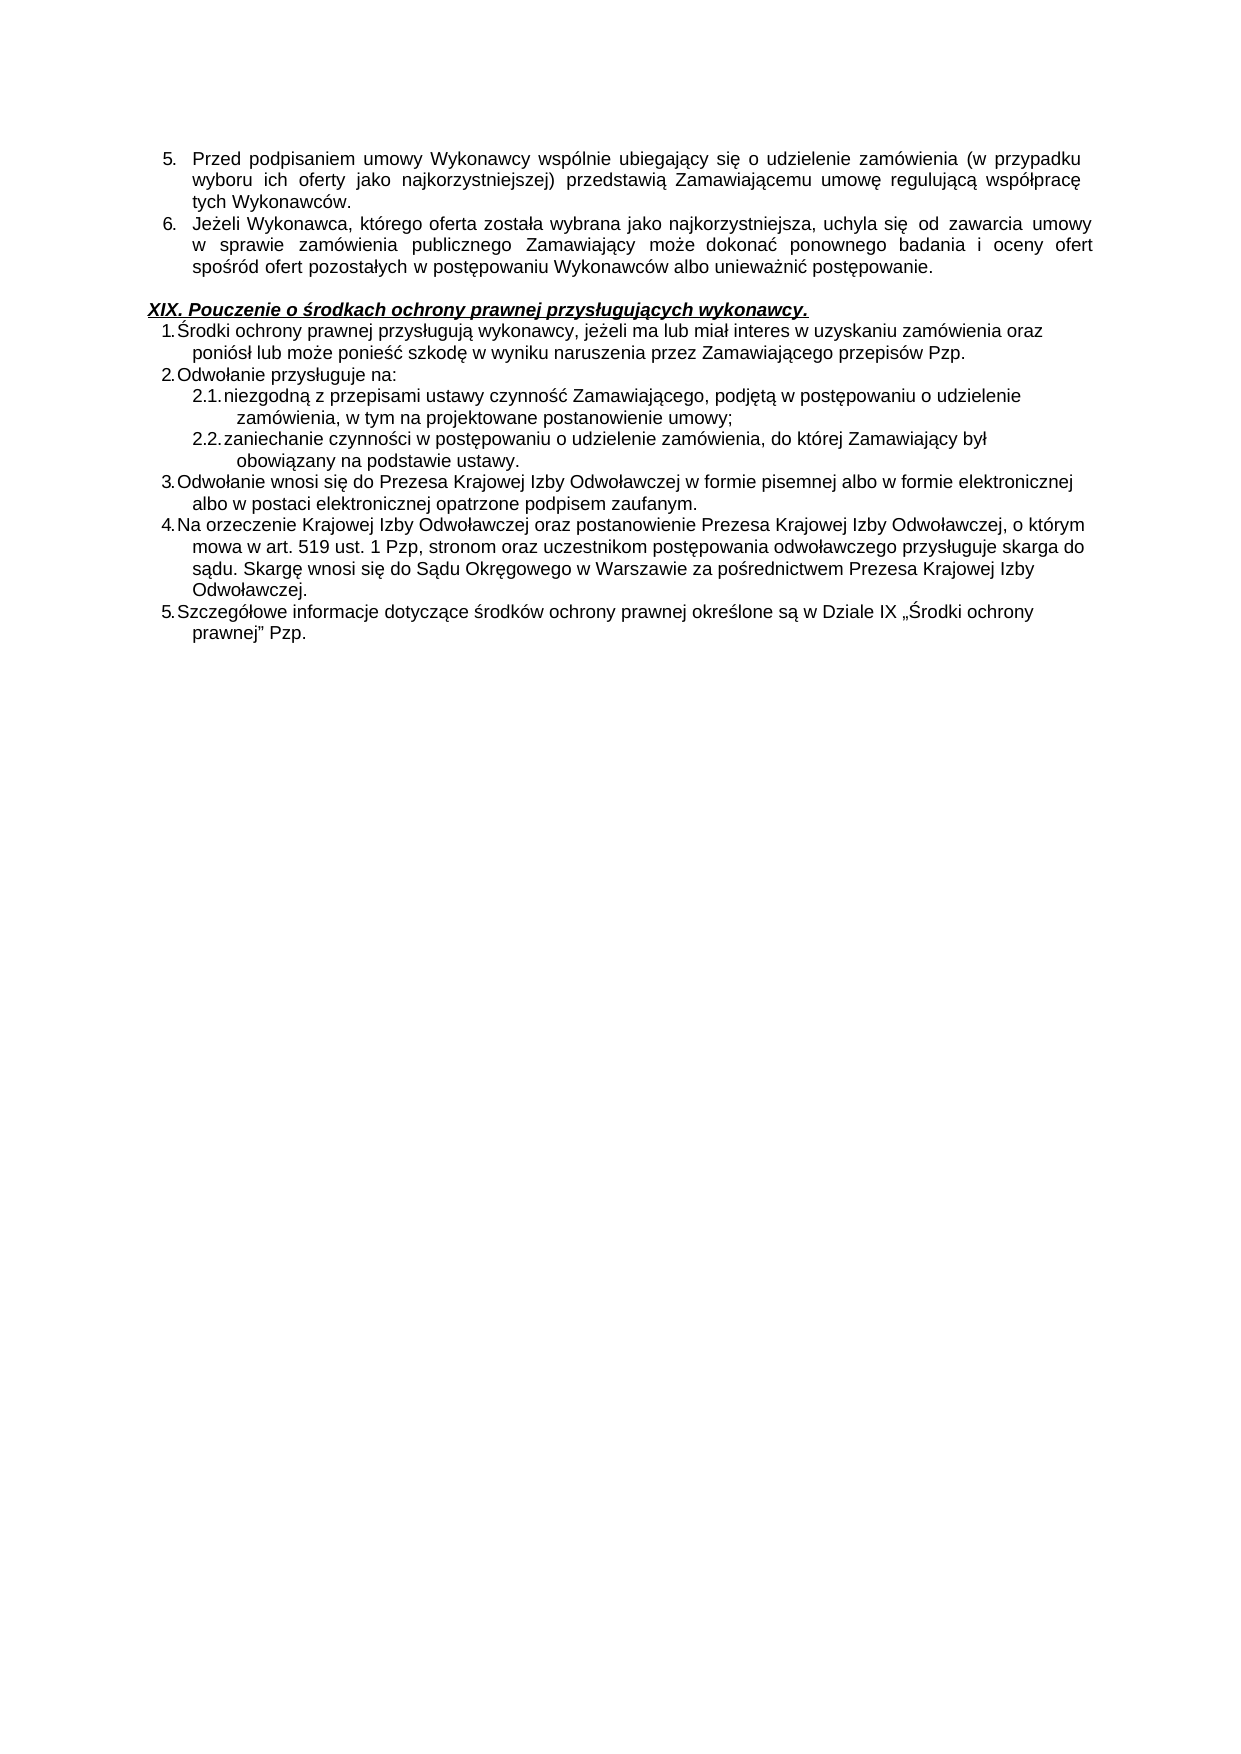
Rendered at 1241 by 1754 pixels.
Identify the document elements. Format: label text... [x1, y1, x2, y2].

list Na orzeczenie Krajowej Izby Odwoławczej oraz postanowienie Prezesa Krajowej Izby Odwoławczej, o którym mowa w art. 519 ust. 1 Pzp, stronom oraz uczestnikom postępowania odwoławczego przysługuje skarga do sądu. Skargę wnosi się do Sądu Okręgowego w Warszawie za pośrednictwem Prezesa Krajowej Izby Odwoławczej. [161, 514, 1087, 601]
list Jeżeli Wykonawca, którego oferta została wybrana jako najkorzystniejsza, uchyla się od zawarcia umowy w sprawie zamówienia publicznego Zamawiający może dokonać ponownego badania i oceny ofert spośród ofert pozostałych w postępowaniu Wykonawców albo unieważnić postępowanie. [162, 212, 1092, 277]
list Odwołanie wnosi się do Prezesa Krajowej Izby Odwoławczej w formie pisemnej albo w formie elektronicznej albo w postaci elektronicznej opatrzone podpisem zaufanym. [161, 471, 1087, 514]
list Odwołanie przysługuje na: [161, 363, 1087, 385]
list zaniechanie czynności w postępowaniu o udzielenie zamówienia, do której Zamawiający był obowiązany na podstawie ustawy. [192, 428, 1087, 471]
list Szczegółowe informacje dotyczące środków ochrony prawnej określone są w Dziale IX „Środki ochrony prawnej” Pzp. [161, 601, 1087, 644]
text XIX. Pouczenie o środkach ochrony prawnej przysługujących wykonawcy. [148, 299, 1092, 320]
list niezgodną z przepisami ustawy czynność Zamawiającego, podjętą w postępowaniu o udzielenie zamówienia, w tym na projektowane postanowienie umowy; [192, 385, 1087, 428]
list Przed podpisaniem umowy Wykonawcy wspólnie ubiegający się o udzielenie zamówienia (w przypadku wyboru ich oferty jako najkorzystniejszej) przedstawią Zamawiającemu umowę regulującą współpracę tych Wykonawców. [162, 148, 1081, 212]
list Środki ochrony prawnej przysługują wykonawcy, jeżeli ma lub miał interes w uzyskaniu zamówienia oraz poniósł lub może ponieść szkodę w wyniku naruszenia przez Zamawiającego przepisów Pzp. [161, 320, 1087, 363]
